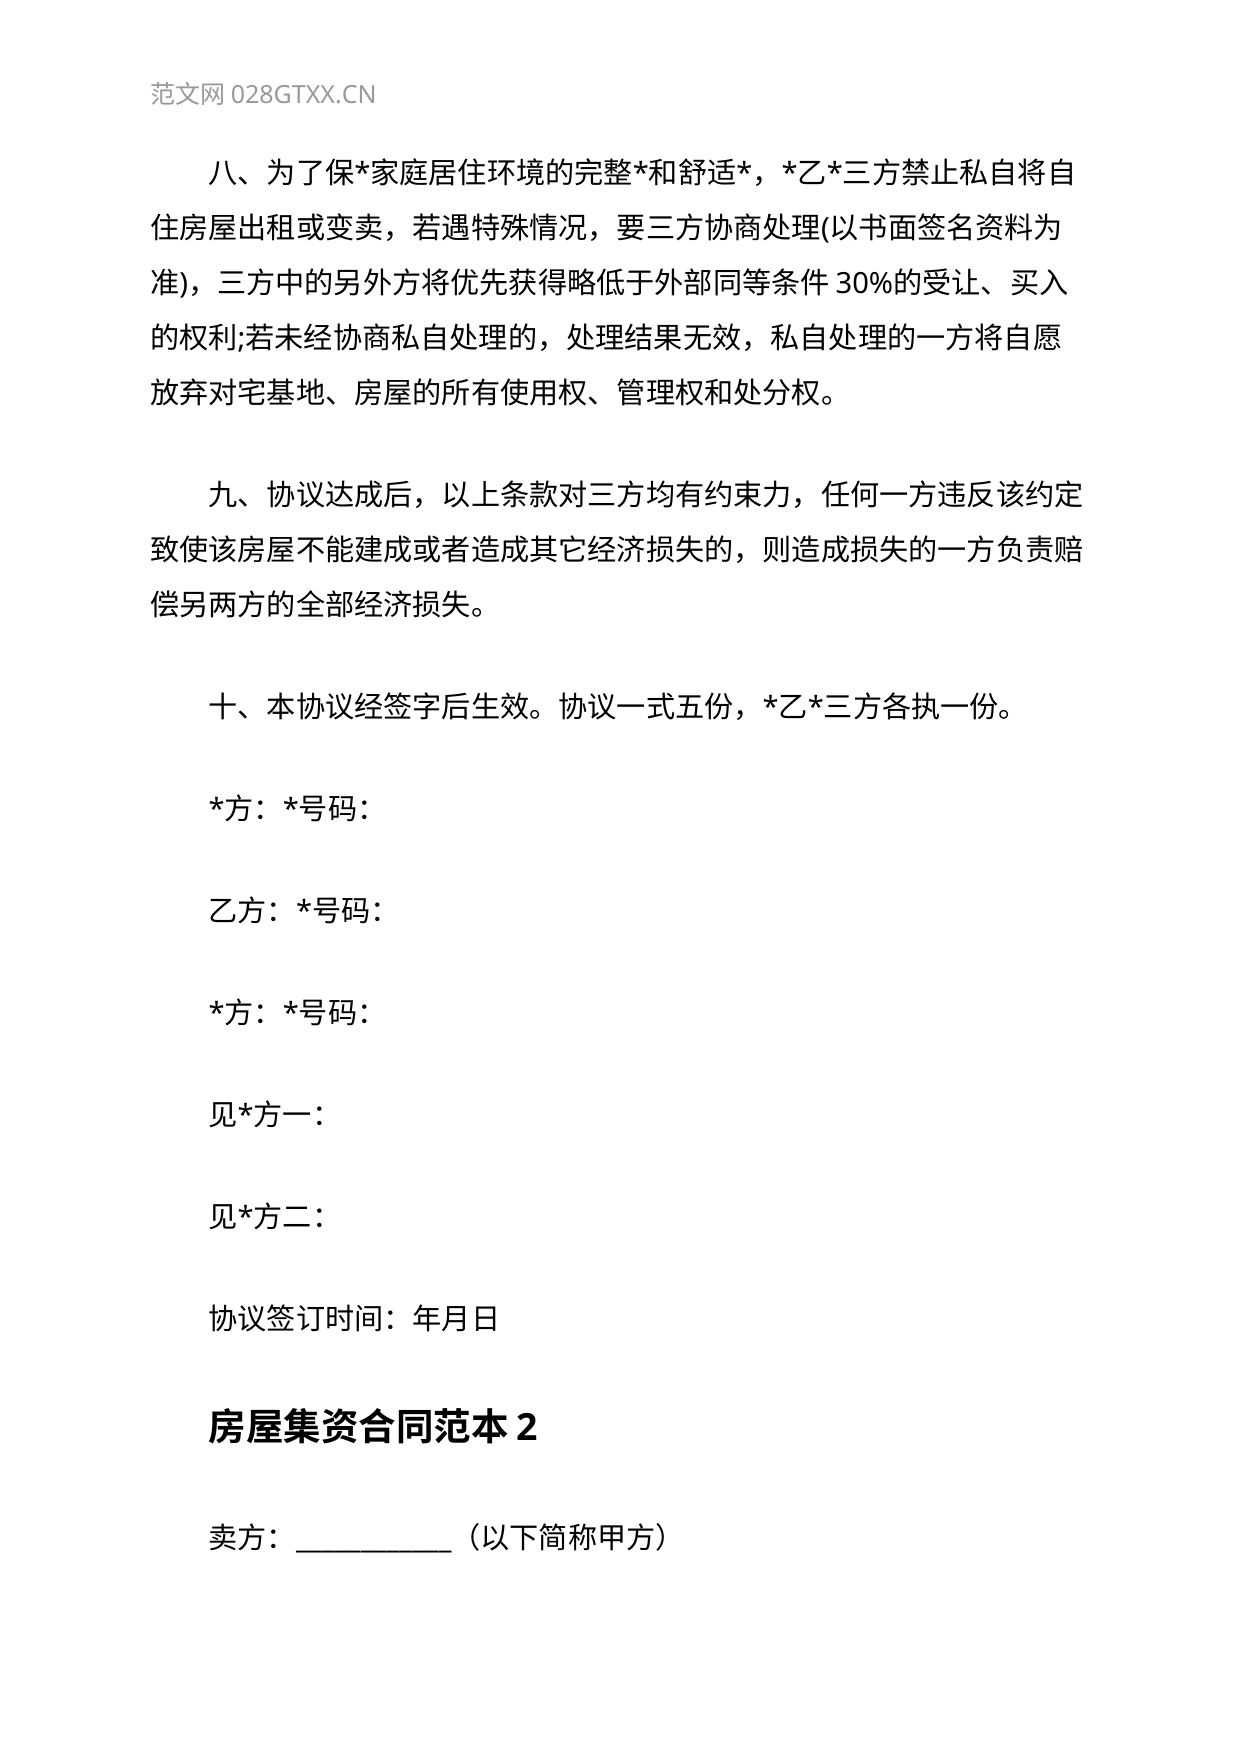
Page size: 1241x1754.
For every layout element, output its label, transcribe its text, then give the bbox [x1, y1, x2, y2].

text 九、协议达成后，以上条款对三方均有约束力，任何一方违反该约定致使该房屋不能建成或者造成其它经济损失的，则造成损失的一方负责赔偿另两方的全部经济损失。 [150, 472, 1090, 624]
text 协议签订时间：年月日 [150, 1295, 1090, 1337]
text 十、本协议经签字后生效。协议一式五份，*乙*三方各执一份。 [150, 683, 1090, 726]
text 见*方二： [150, 1193, 1090, 1236]
text 卖方：____________（以下简称甲方） [150, 1514, 1090, 1557]
text *方：*号码： [150, 785, 1090, 828]
text 房屋集资合同范本2 [150, 1397, 1090, 1451]
text 八、为了保*家庭居住环境的完整*和舒适*，*乙*三方禁止私自将自住房屋出租或变卖，若遇特殊情况，要三方协商处理(以书面签名资料为准)，三方中的另外方将优先获得略低于外部同等条件30%的受让、买入的权利;若未经协商私自处理的，处理结果无效，私自处理的一方将自愿放弃对宅基地、房屋的所有使用权、管理权和处分权。 [150, 150, 1090, 412]
text 乙方：*号码： [150, 887, 1090, 930]
text *方：*号码： [150, 989, 1090, 1032]
text 见*方一： [150, 1091, 1090, 1134]
